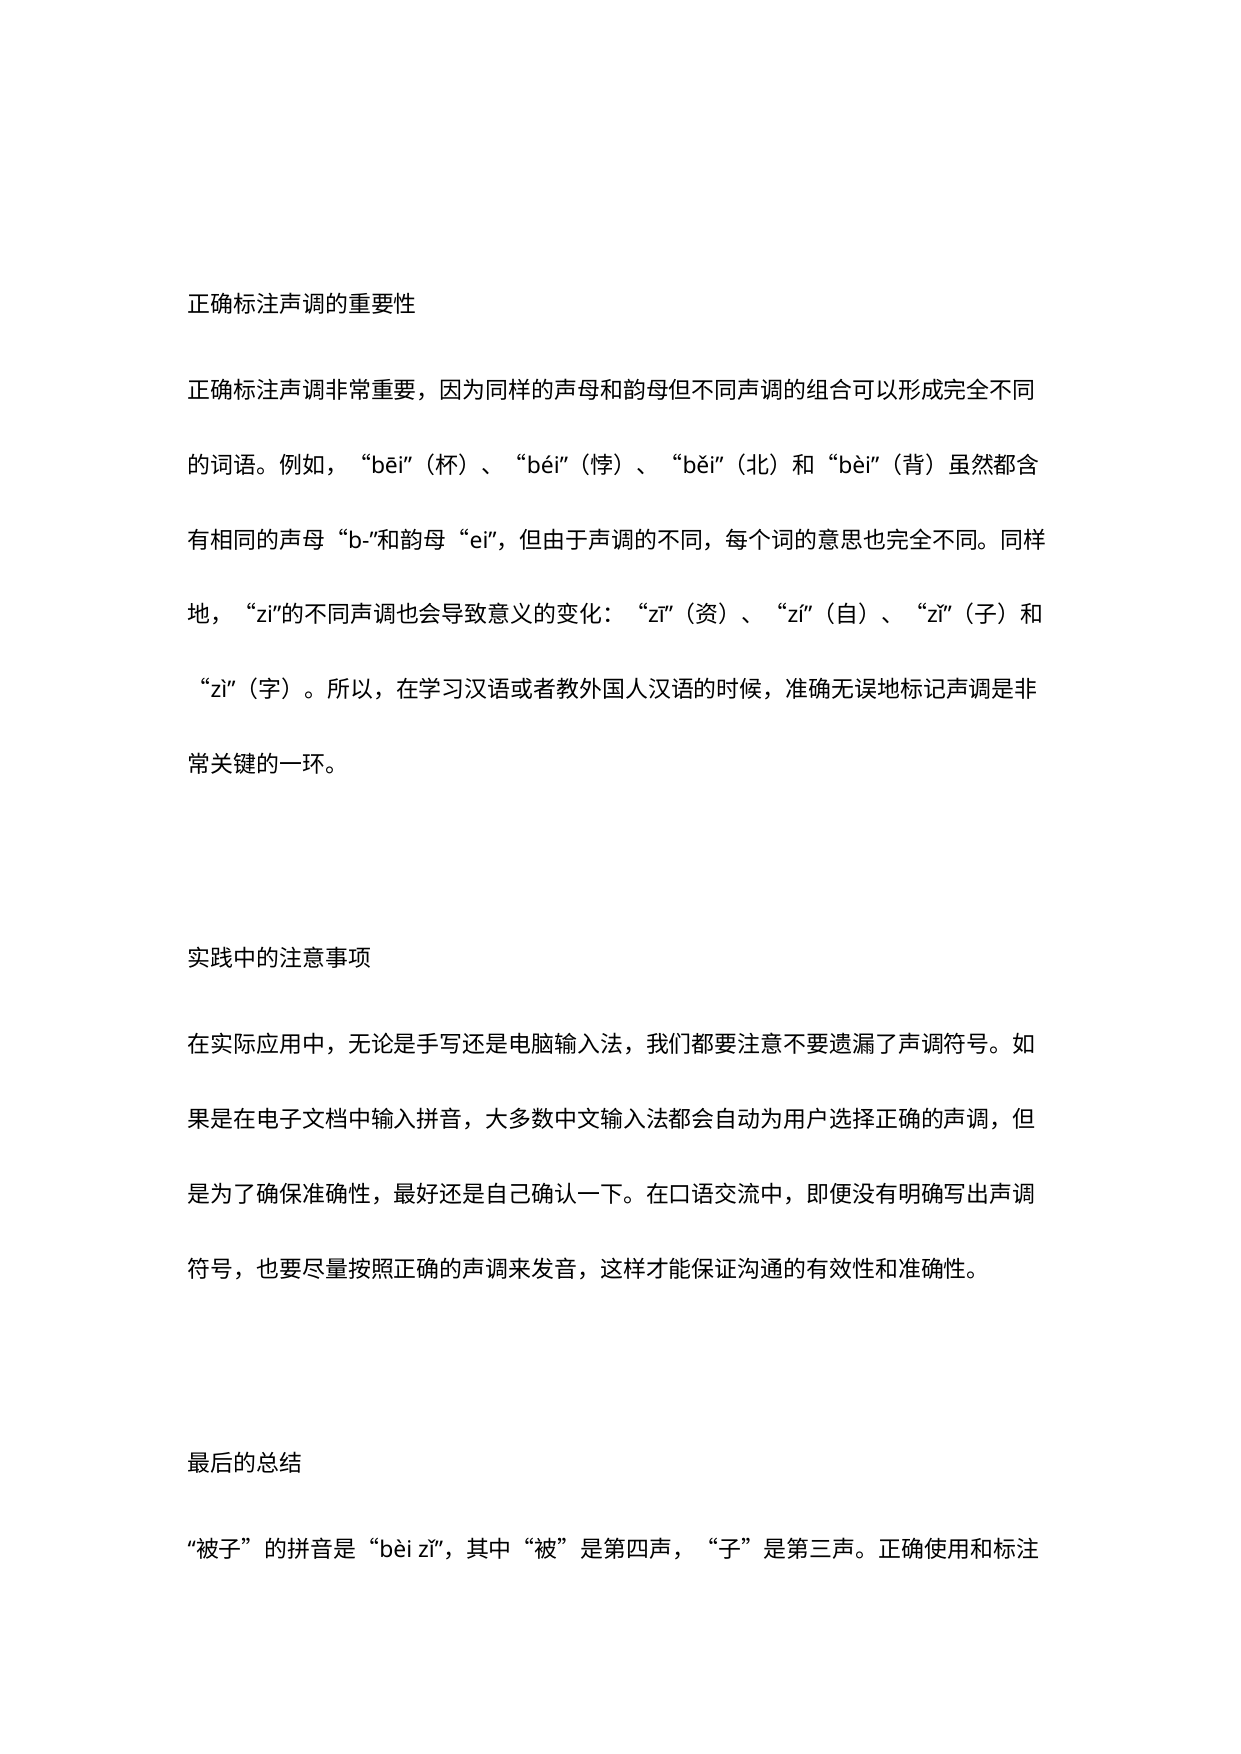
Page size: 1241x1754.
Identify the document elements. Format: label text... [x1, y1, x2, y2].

text 正确标注声调的重要性 [187, 270, 1053, 335]
text 最后的总结 [187, 1429, 1053, 1494]
text 在实际应用中，无论是手写还是电脑输入法，我们都要注意不要遗漏了声调符号。如果是在电子文档中输入拼音，大多数中文输入法都会自动为用户选择正确的声调，但是为了确保准确性，最好还是自己确认一下。在口语交流中，即便没有明确写出声调符号，也要尽量按照正确的声调来发音，这样才能保证沟通的有效性和准确性。 [187, 1011, 1053, 1299]
text 正确标注声调非常重要，因为同样的声母和韵母但不同声调的组合可以形成完全不同的词语。例如，“bēi”（杯）、“béi”（悖）、“běi”（北）和“bèi”（背）虽然都含有相同的声母“b-”和韵母“ei”，但由于声调的不同，每个词的意思也完全不同。同样地，“zi”的不同声调也会导致意义的变化：“zī”（资）、“zí”（自）、“zǐ”（子）和“zì”（字）。所以，在学习汉语或者教外国人汉语的时候，准确无误地标记声调是非常关键的一环。 [187, 356, 1053, 795]
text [187, 1515, 1053, 1580]
text 实践中的注意事项 [187, 924, 1053, 989]
